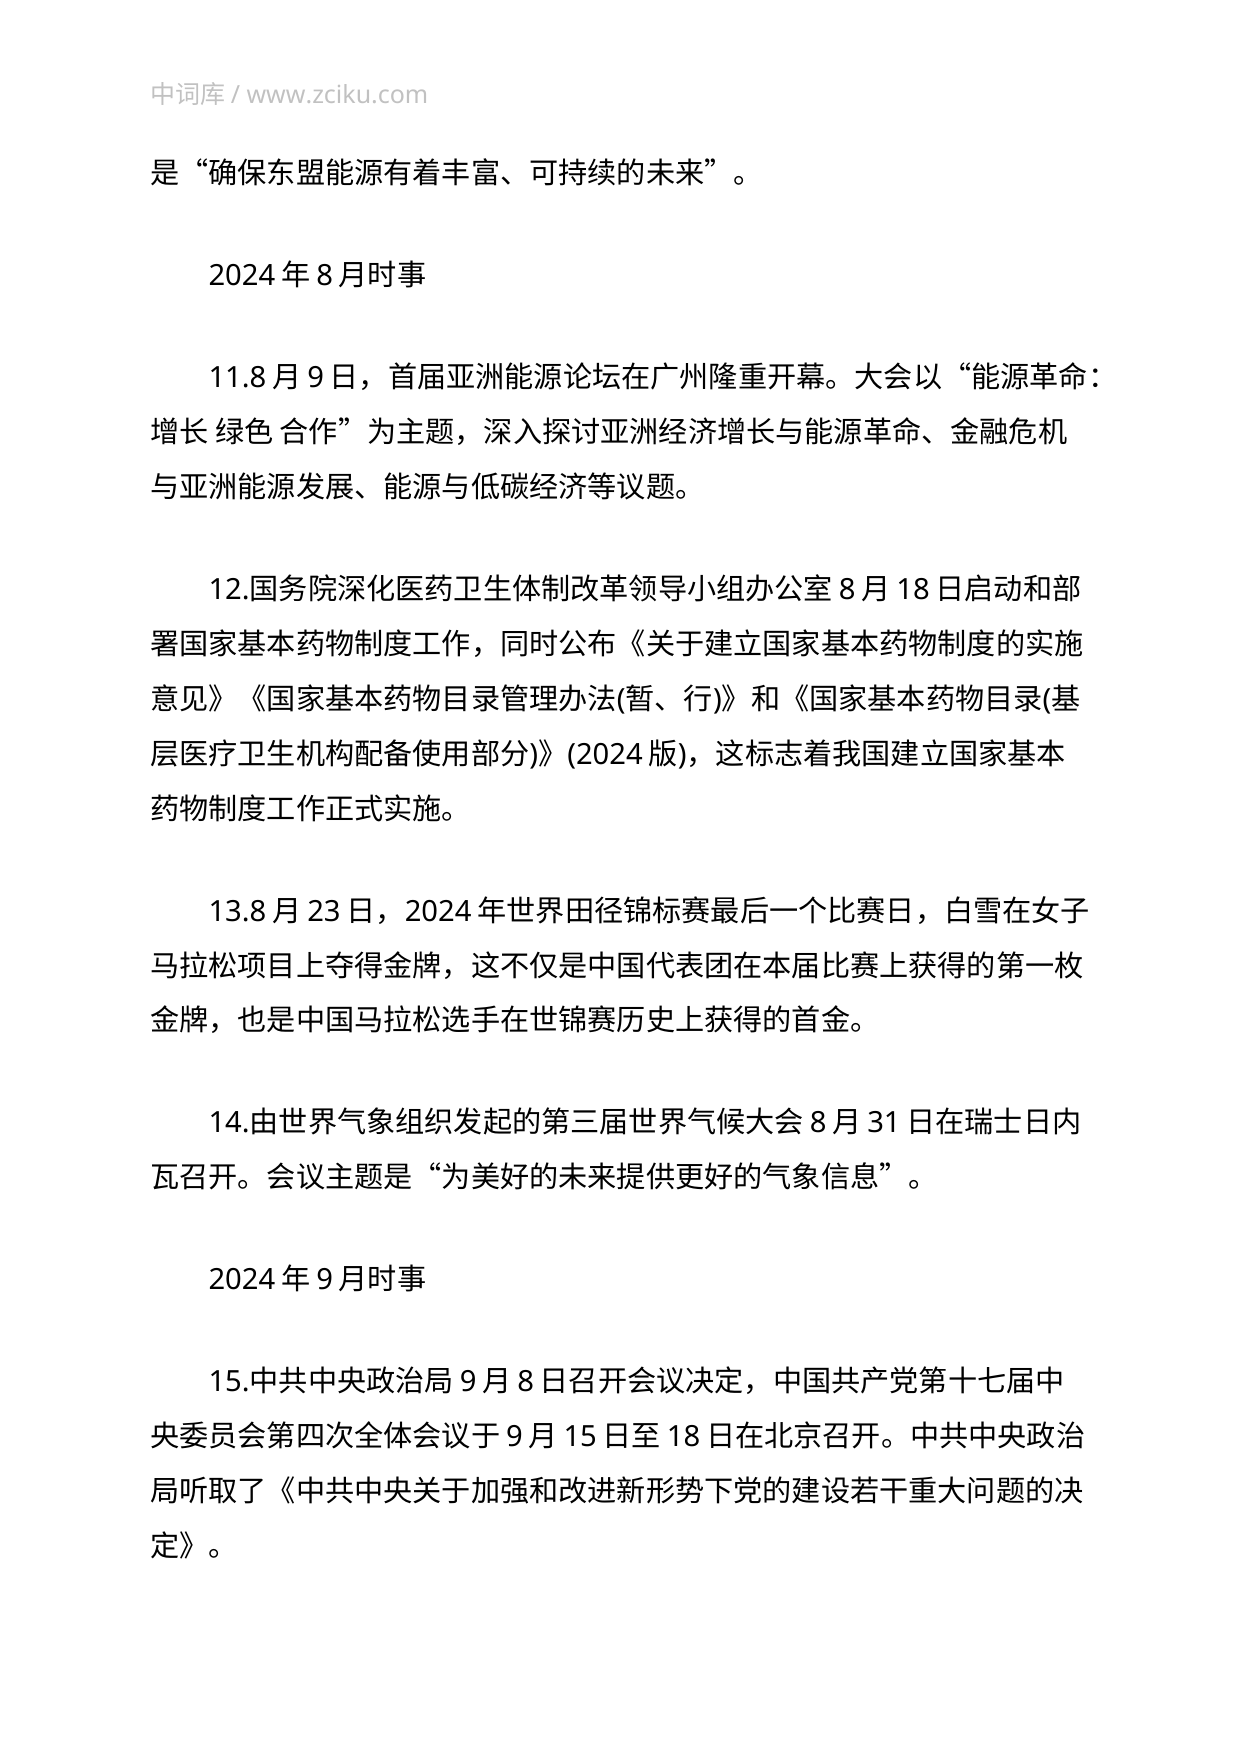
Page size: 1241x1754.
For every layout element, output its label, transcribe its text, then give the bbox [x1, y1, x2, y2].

text 2024年8月时事 [150, 252, 1090, 294]
text 14.由世界气象组织发起的第三届世界气候大会8月31日在瑞士日内瓦召开。会议主题是“为美好的未来提供更好的气象信息”。 [150, 1099, 1090, 1196]
text 15.中共中央政治局9月8日召开会议决定，中国共产党第十七届中央委员会第四次全体会议于9月15日至18日在北京召开。中共中央政治局听取了《中共中央关于加强和改进新形势下党的建设若干重大问题的决定》。 [150, 1357, 1090, 1565]
text 11.8月9日，首届亚洲能源论坛在广州隆重开幕。大会以“能源革命：增长 绿色 合作”为主题，深入探讨亚洲经济增长与能源革命、金融危机与亚洲能源发展、能源与低碳经济等议题。 [150, 354, 1090, 506]
text 12.国务院深化医药卫生体制改革领导小组办公室8月18日启动和部署国家基本药物制度工作，同时公布《关于建立国家基本药物制度的实施意见》《国家基本药物目录管理办法(暂、行)》和《国家基本药物目录(基层医疗卫生机构配备使用部分)》(2024版)，这标志着我国建立国家基本药物制度工作正式实施。 [150, 565, 1090, 828]
text 13.8月23日，2024年世界田径锦标赛最后一个比赛日，白雪在女子马拉松项目上夺得金牌，这不仅是中国代表团在本届比赛上获得的第一枚金牌，也是中国马拉松选手在世锦赛历史上获得的首金。 [150, 887, 1090, 1039]
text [150, 150, 1090, 192]
text 2024年9月时事 [150, 1256, 1090, 1298]
